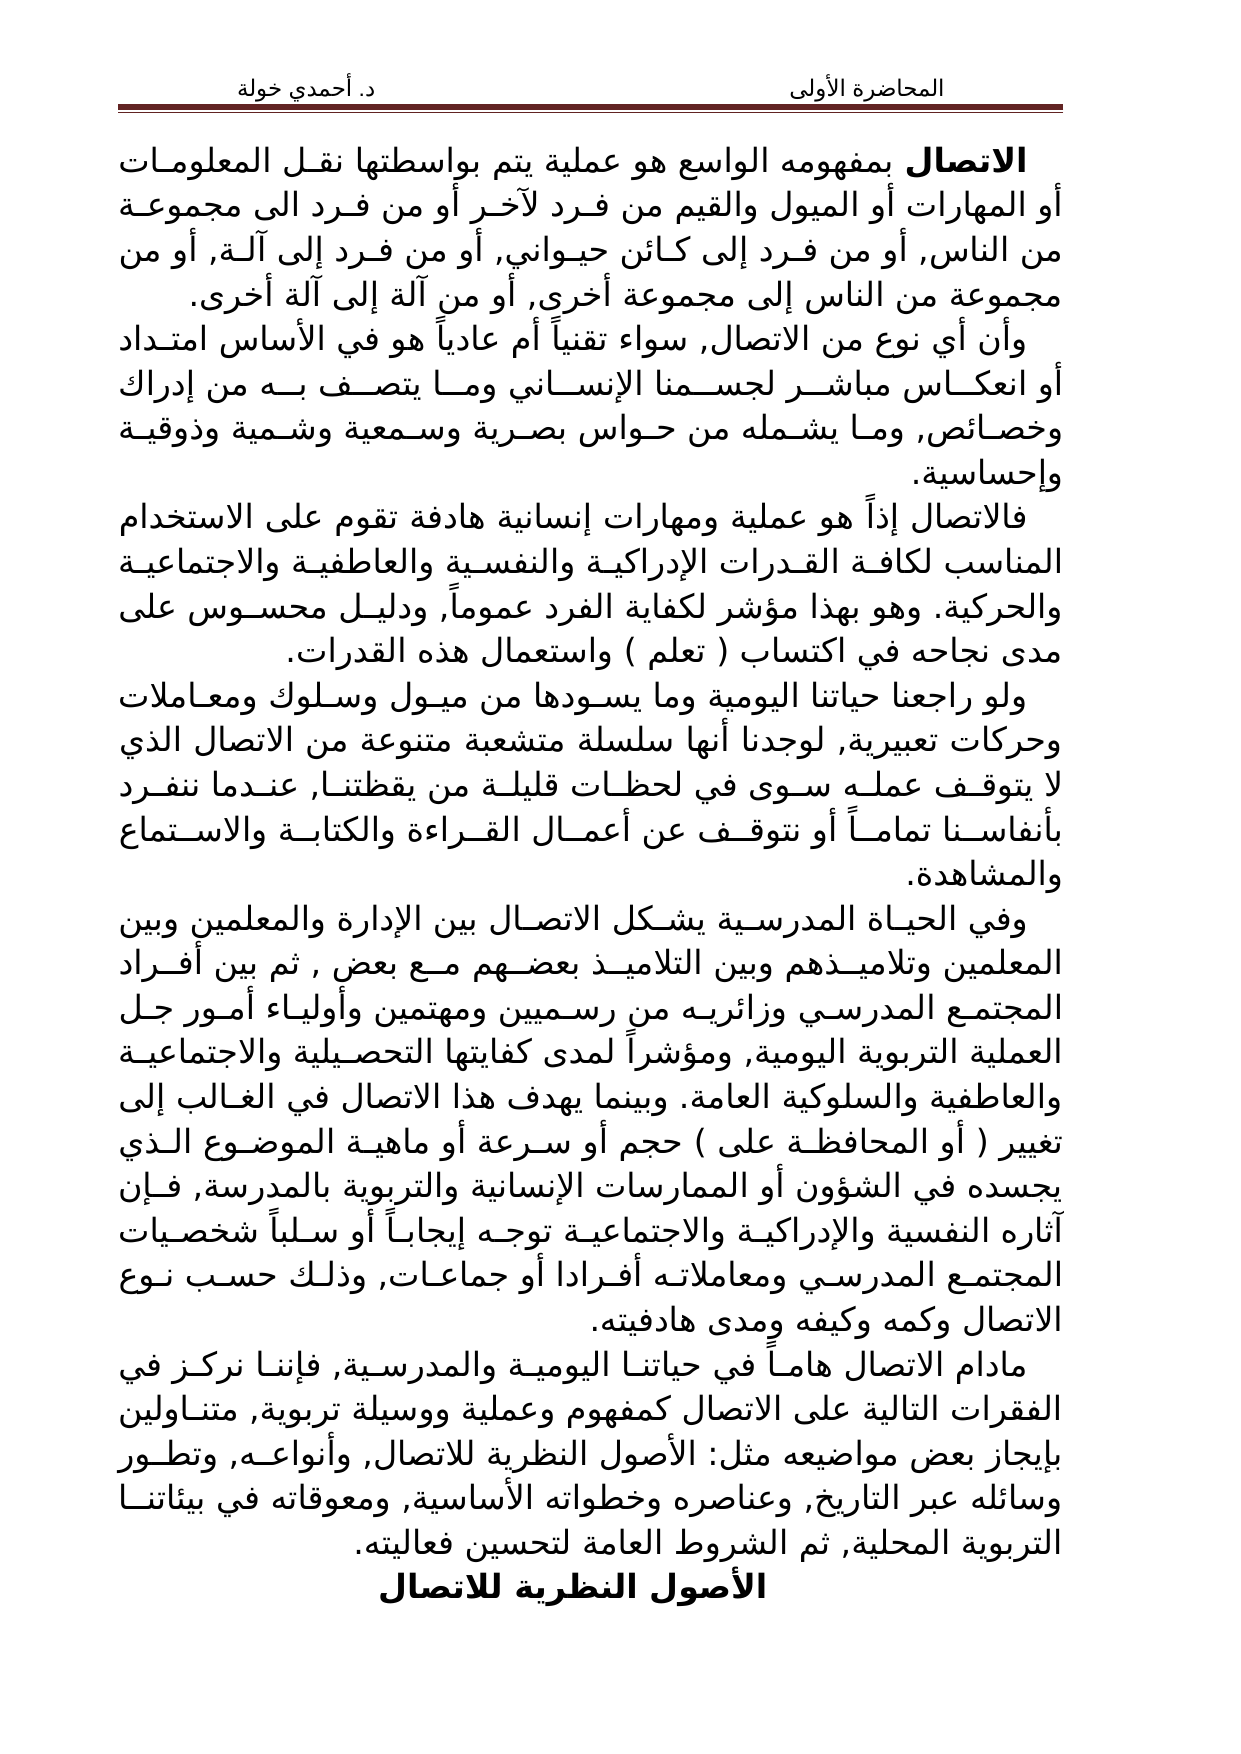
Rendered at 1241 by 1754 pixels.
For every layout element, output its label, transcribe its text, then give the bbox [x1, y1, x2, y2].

text الأصول النظرية للاتصال [118, 1568, 1063, 1607]
text مادام الاتصال هاماً في حياتنا اليومية والمدرسية, فإننا نركز في الفقرات التالية على الاتصال كمفهوم وعملية ووسيلة تربوية, متناولين بإيجاز بعض مواضيعه مثل: الأصول النظرية للاتصال, وأنواعه, وتطور وسائله عبر التاريخ, وعناصره وخطواته الأساسية, ومعوقاته في بيئاتنا التربوية المحلية, ثم الشروط العامة لتحسين فعاليته. [118, 1345, 1063, 1562]
text وفي الحياة المدرسية يشكل الاتصال بين الإدارة والمعلمين وبين المعلمين وتلاميذهم وبين التلاميذ بعضهم مع بعض , ثم بين أفراد المجتمع المدرسي وزائريه من رسميين ومهتمين وأولياء أمور جل العملية التربوية اليومية, ومؤشراً لمدى كفايتها التحصيلية والاجتماعية والعاطفية والسلوكية العامة. وبينما يهدف هذا الاتصال في الغالب إلى تغيير ( أو المحافظة على ) حجم أو سرعة أو ماهية الموضوع الذي يجسده في الشؤون أو الممارسات الإنسانية والتربوية بالمدرسة, فإن آثاره النفسية والإدراكية والاجتماعية توجه إيجاباً أو سلباً شخصيات المجتمع المدرسي ومعاملاته أفرادا أو جماعات, وذلك حسب نوع الاتصال وكمه وكيفه ومدى هادفيته. [118, 899, 1063, 1339]
text الاتصال بمفهومه الواسع هو عملية يتم بواسطتها نقل المعلومات أو المهارات أو الميول والقيم من فرد لآخر أو من فرد الى مجموعة من الناس, أو من فرد إلى كائن حيواني, أو من فرد إلى آلة, أو من مجموعة من الناس إلى مجموعة أخرى, أو من آلة إلى آلة أخرى. [118, 141, 1063, 314]
text وأن أي نوع من الاتصال, سواء تقنياً أم عادياً هو في الأساس امتداد أو انعكاس مباشر لجسمنا الإنساني وما يتصف به من إدراك وخصائص, وما يشمله من حواس بصرية وسمعية وشمية وذوقية وإحساسية. [118, 319, 1063, 492]
text ولو راجعنا حياتنا اليومية وما يسودها من ميول وسلوك ومعاملات وحركات تعبيرية, لوجدنا أنها سلسلة متشعبة متنوعة من الاتصال الذي لا يتوقف عمله سوى في لحظات قليلة من يقظتنا, عندما ننفرد بأنفاسنا تماماً أو نتوقف عن أعمال القراءة والكتابة والاستماع والمشاهدة. [118, 676, 1063, 893]
text فالاتصال إذاً هو عملية ومهارات إنسانية هادفة تقوم على الاستخدام المناسب لكافة القدرات الإدراكية والنفسية والعاطفية والاجتماعية والحركية. وهو بهذا مؤشر لكفاية الفرد عموماً, ودليل محسوس على مدى نجاحه في اكتساب ( تعلم ) واستعمال هذه القدرات. [118, 498, 1063, 671]
